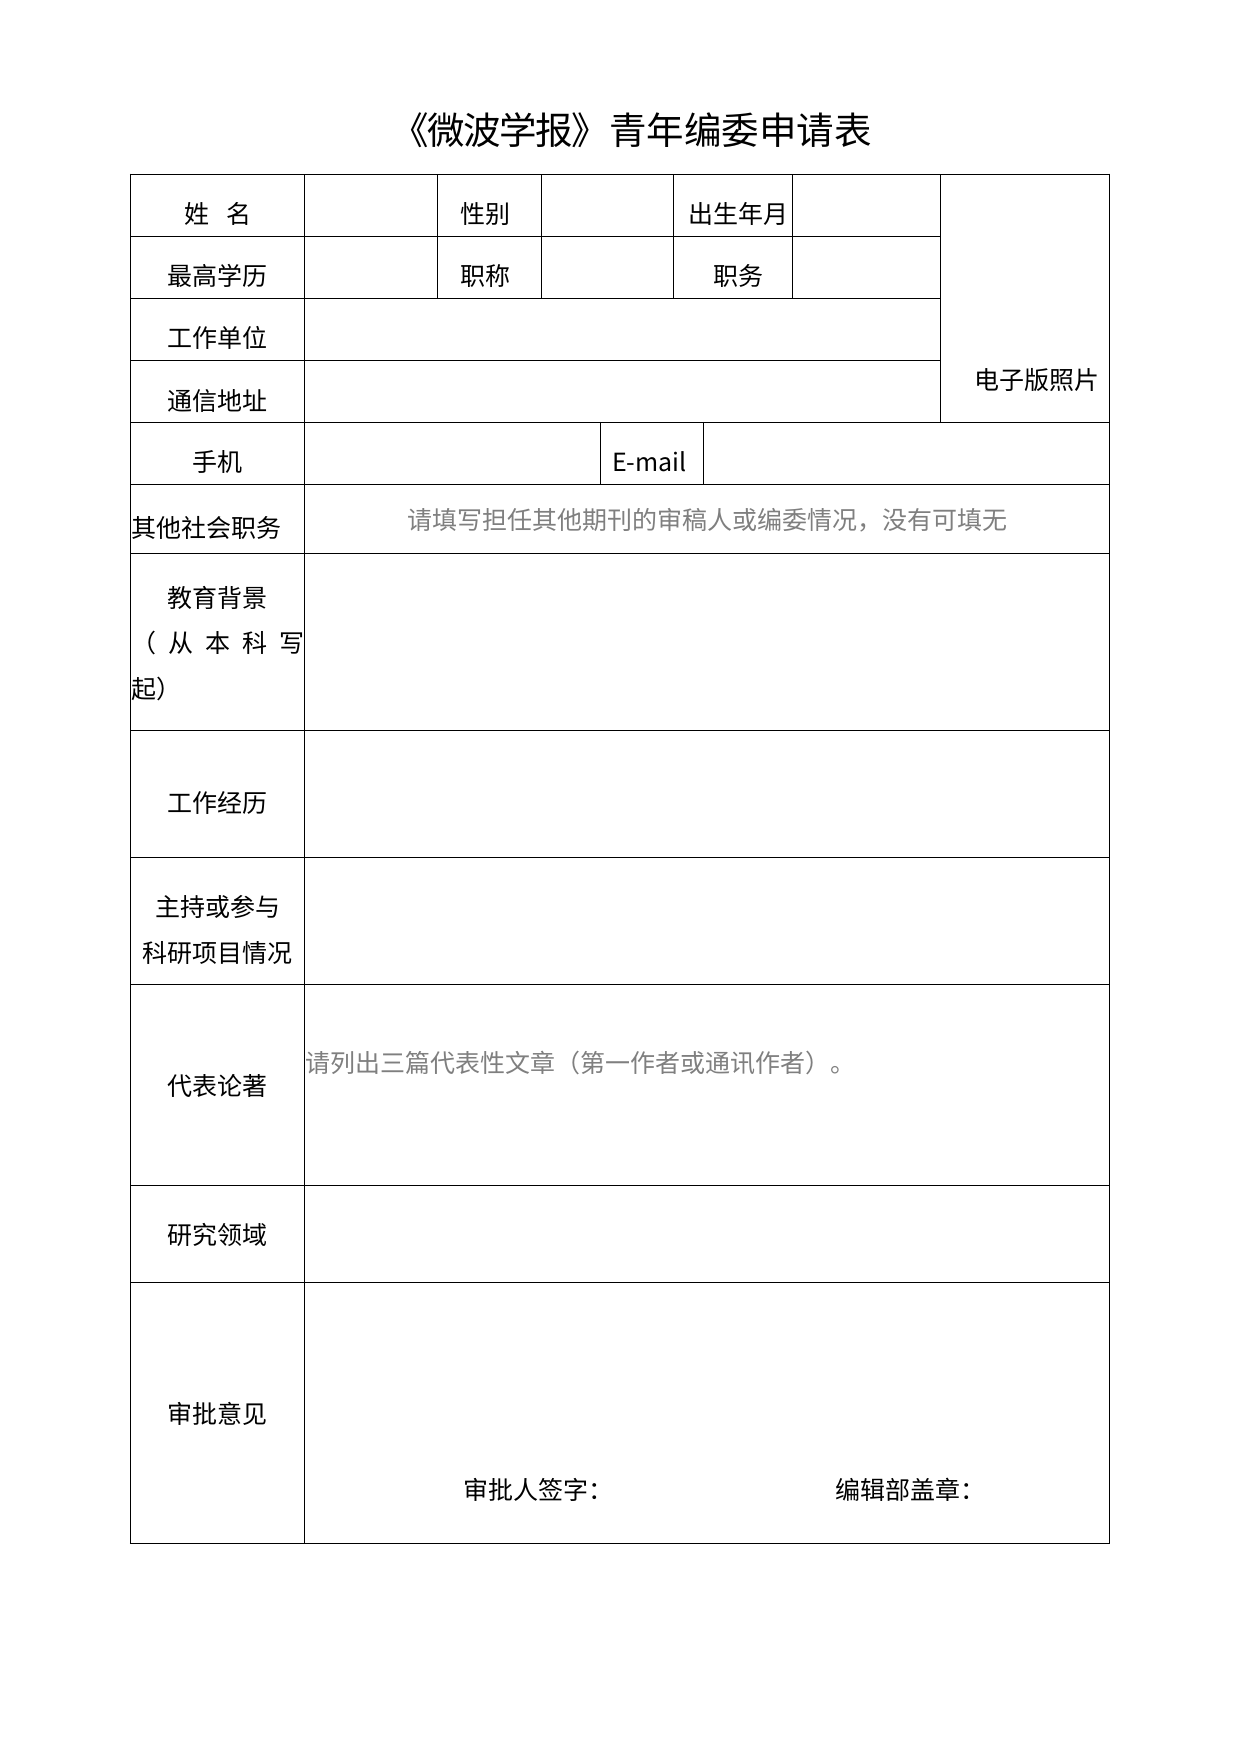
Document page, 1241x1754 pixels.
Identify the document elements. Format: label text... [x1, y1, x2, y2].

table_header 性别 [438, 175, 541, 236]
table_header 出生年月 [674, 175, 792, 236]
table_cell [305, 423, 600, 484]
table_cell 请列出三篇代表性文章（第一作者或通讯作者）。 [305, 985, 1109, 1184]
table_cell [704, 423, 1109, 484]
table_cell 通信地址 [131, 361, 304, 422]
table_cell 工作经历 [131, 731, 304, 857]
table_header [305, 175, 437, 236]
table_cell 其他社会职务 [131, 485, 304, 553]
text 《微波学报》青年编委申请表 [98, 83, 1165, 173]
table_cell 职务 [674, 237, 792, 298]
table_cell [305, 731, 1109, 857]
table_cell 手机 [131, 423, 304, 484]
table_cell [542, 237, 673, 298]
table_cell 请填写担任其他期刊的审稿人或编委情况，没有可填无 [305, 485, 1109, 553]
table_cell [305, 237, 437, 298]
table_header 电子版照片 [941, 175, 1109, 422]
table_cell 教育背景 （从本科写起） [131, 554, 304, 729]
table_header [542, 175, 673, 236]
table_cell [305, 299, 940, 359]
table_cell 代表论著 [131, 985, 304, 1184]
table_cell 研究领域 [131, 1186, 304, 1282]
table_cell [793, 237, 940, 298]
table_header 姓 名 [131, 175, 304, 236]
table_cell E-mail [601, 423, 703, 484]
table_cell 主持或参与 科研项目情况 [131, 858, 304, 984]
table_cell 审批人签字： 编辑部盖章： [305, 1283, 1109, 1543]
table_cell 最高学历 [131, 237, 304, 298]
table_cell [305, 1186, 1109, 1282]
table_cell [305, 361, 940, 422]
table_cell 审批意见 [131, 1283, 304, 1543]
table_cell 职称 [438, 237, 541, 298]
table_cell [305, 858, 1109, 984]
table_cell 工作单位 [131, 299, 304, 359]
table_header [793, 175, 940, 236]
table_cell [305, 554, 1109, 729]
